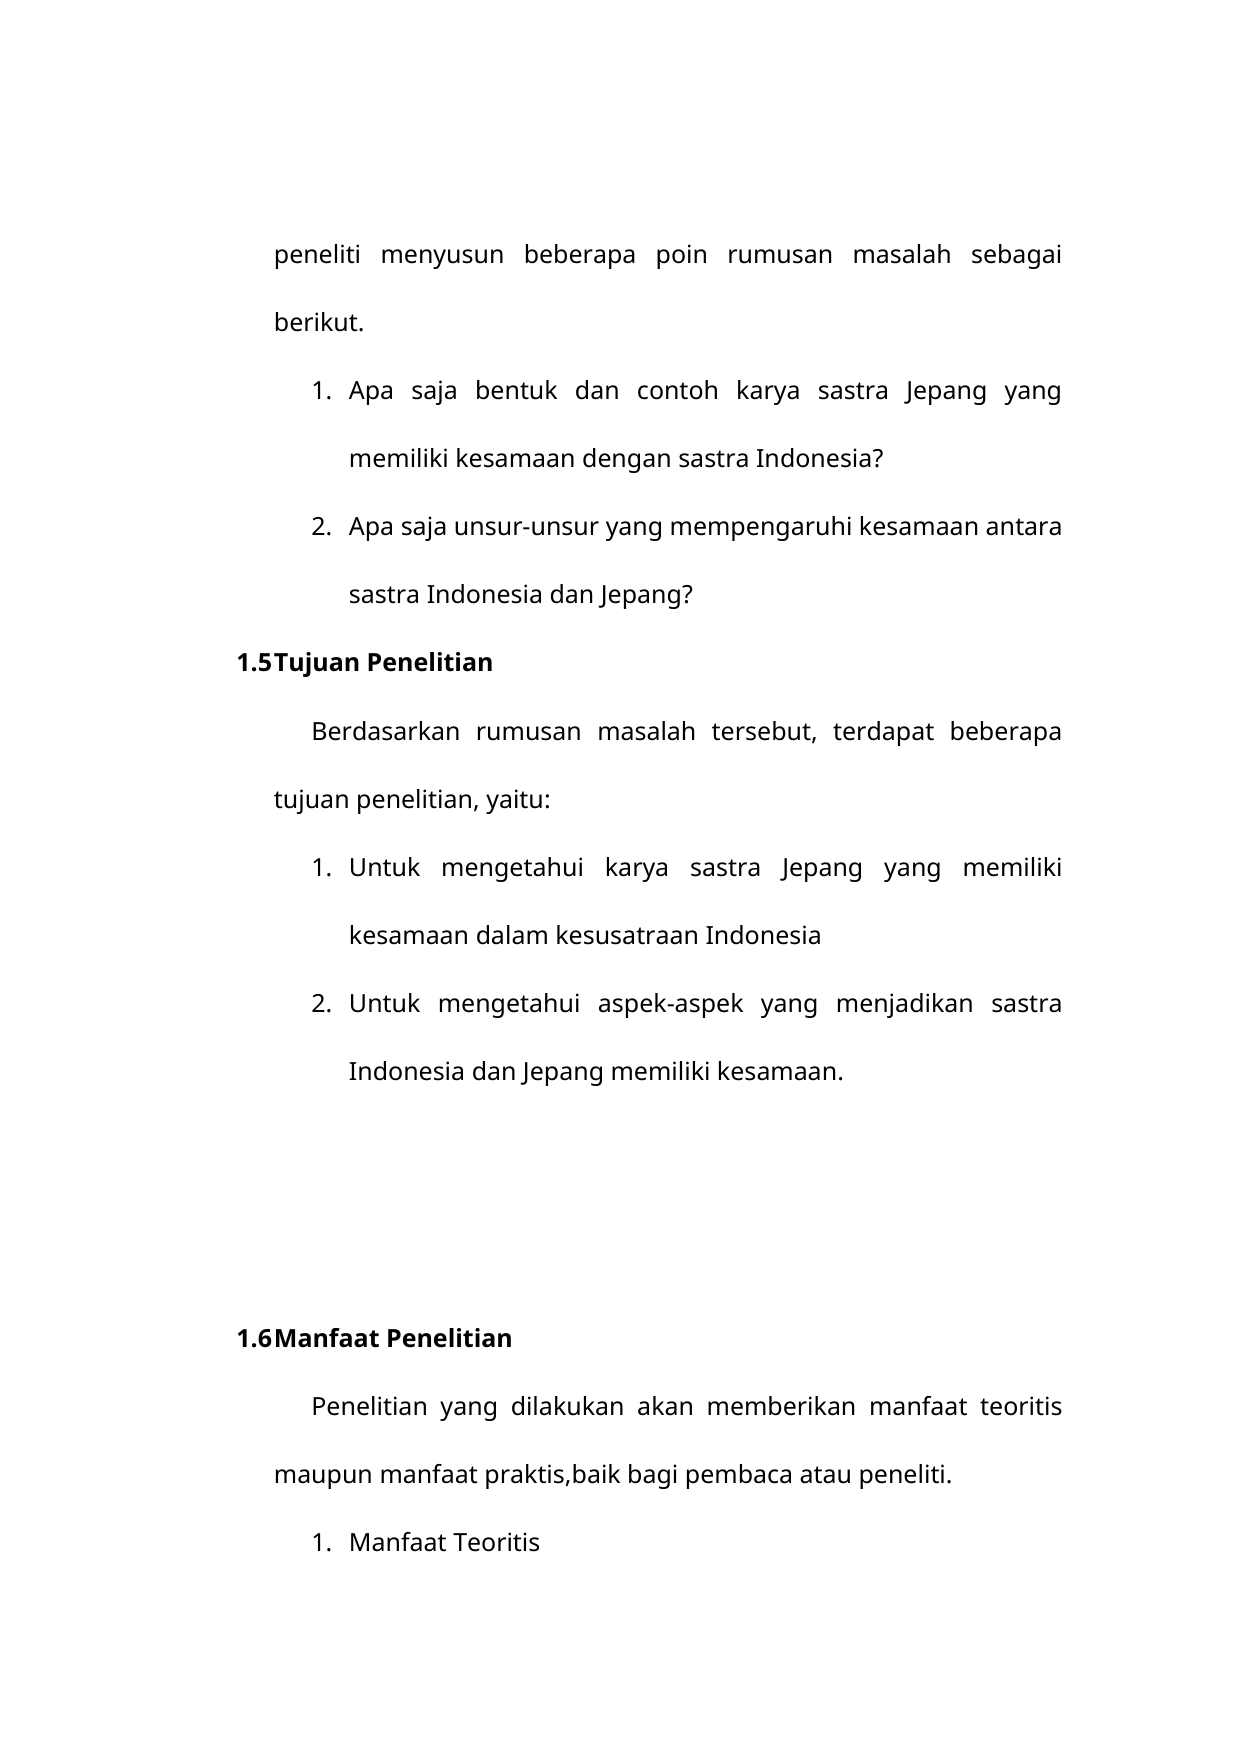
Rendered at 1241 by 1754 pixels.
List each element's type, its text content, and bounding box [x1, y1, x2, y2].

list Untuk mengetahui karya sastra Jepang yang memiliki kesamaan dalam kesusatraan Indonesia [311, 849, 1063, 952]
list Tujuan Penelitian [236, 645, 1063, 679]
list Apa saja bentuk dan contoh karya sastra Jepang yang memiliki kesamaan dengan sastra Indonesia? [311, 372, 1063, 475]
list Penelitian yang dilakukan akan memberikan manfaat teoritis maupun manfaat praktis,baik bagi pembaca atau peneliti. [274, 1389, 1063, 1491]
list Manfaat Penelitian [236, 1321, 1063, 1355]
list Untuk mengetahui aspek-aspek yang menjadikan sastra Indonesia dan Jepang memiliki kesamaan. [311, 986, 1063, 1088]
list Apa saja unsur-unsur yang mempengaruhi kesamaan antara sastra Indonesia dan Jepang? [311, 509, 1063, 611]
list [274, 236, 1063, 338]
list Berdasarkan rumusan masalah tersebut, terdapat beberapa tujuan penelitian, yaitu: [274, 713, 1063, 815]
list Manfaat Teoritis [311, 1525, 1063, 1559]
